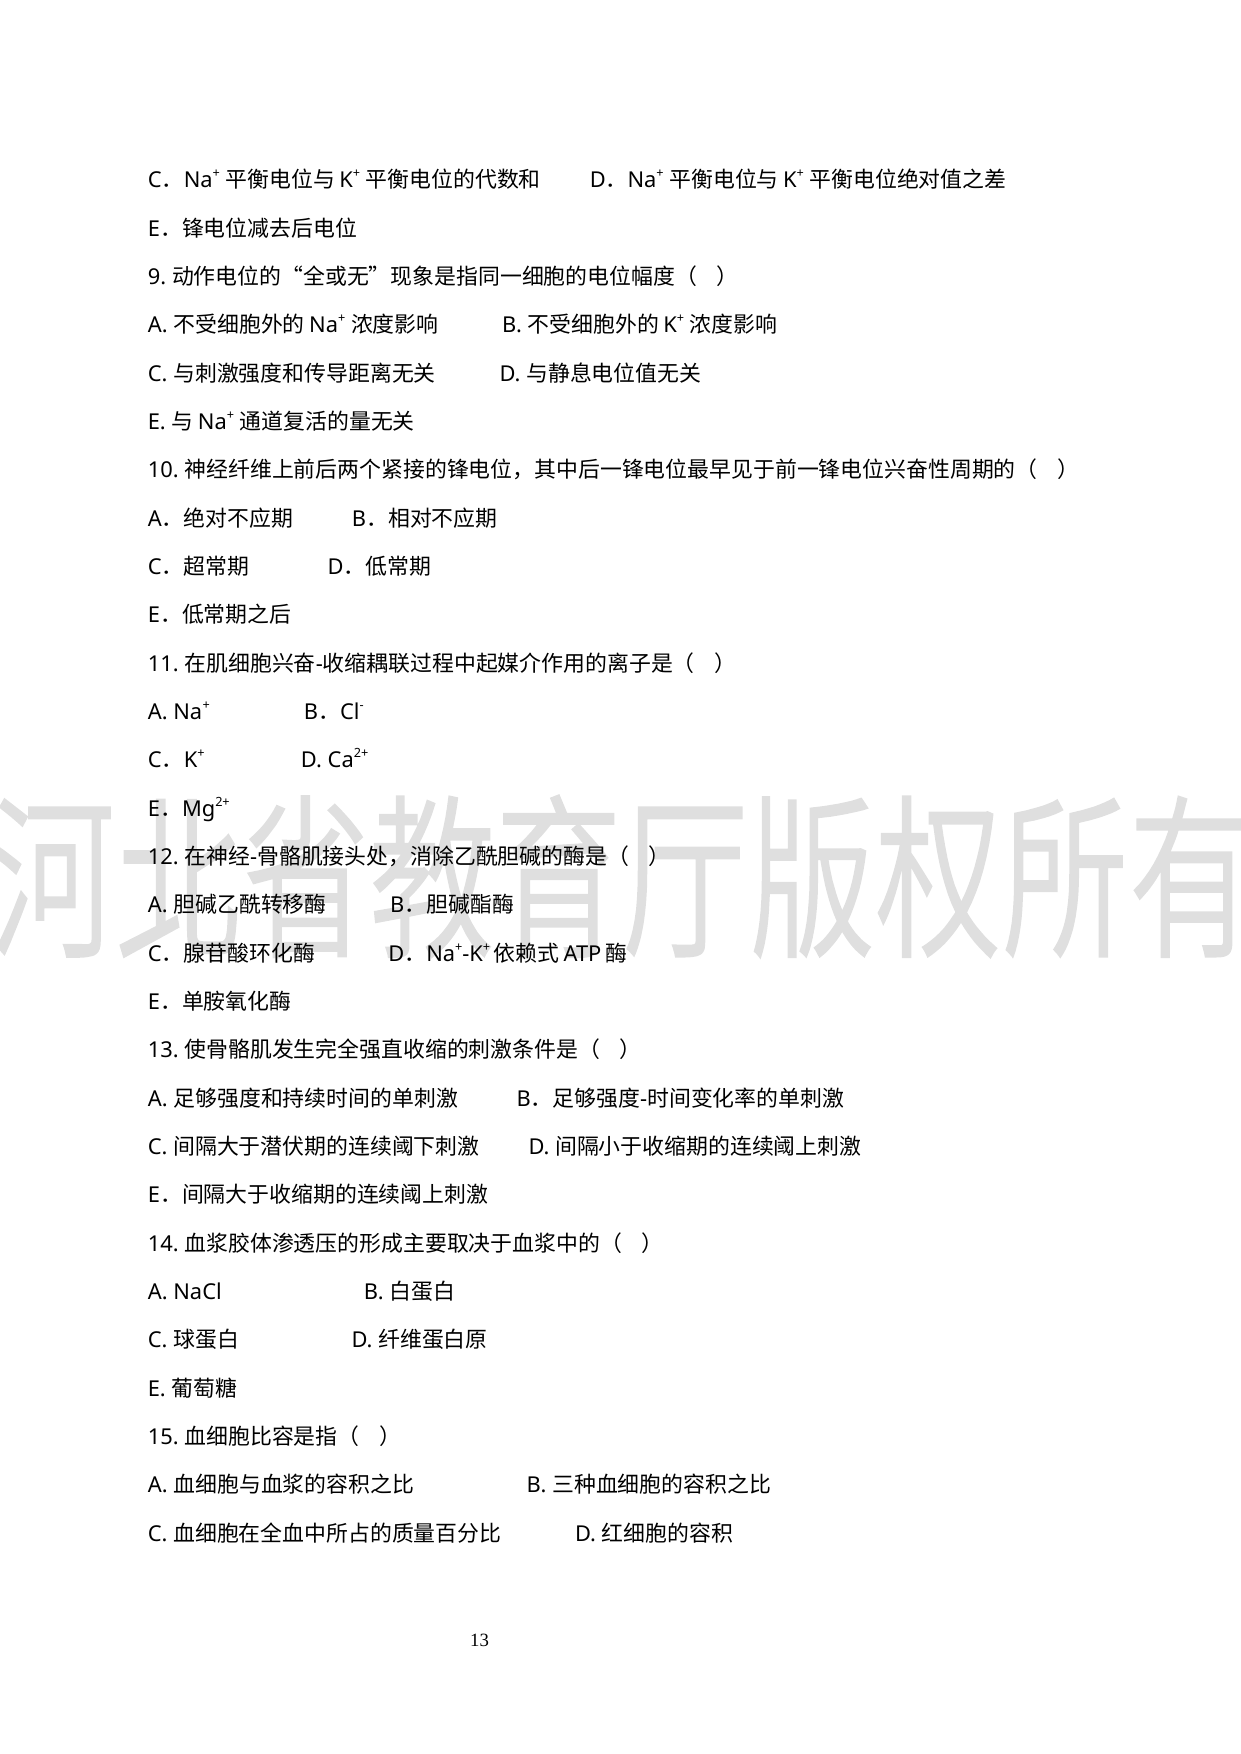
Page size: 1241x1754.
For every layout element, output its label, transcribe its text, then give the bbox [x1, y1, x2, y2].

text 9. 动作电位的“全或无”现象是指同一细胞的电位幅度（ ） [148, 259, 1092, 291]
text C．腺苷酸环化酶 D．Na+-K+ 依赖式ATP酶 [148, 935, 1092, 968]
text 15. 血细胞比容是指（ ） [148, 1419, 1092, 1451]
text A. 足够强度和持续时间的单刺激 B．足够强度-时间变化率的单刺激 [148, 1080, 1092, 1113]
text E. 与Na+ 通道复活的量无关 [148, 404, 1092, 436]
text E．锋电位减去后电位 [148, 210, 1092, 243]
text C. 间隔大于潜伏期的连续阈下刺激 D. 间隔小于收缩期的连续阈上刺激 [148, 1129, 1092, 1161]
text E．Mg2+ [148, 790, 1092, 823]
text E．间隔大于收缩期的连续阈上刺激 [148, 1177, 1092, 1209]
text E．低常期之后 [148, 597, 1092, 629]
text 12. 在神经-骨骼肌接头处，消除乙酰胆碱的酶是（ ） [148, 839, 1092, 871]
text C. 与刺激强度和传导距离无关 D. 与静息电位值无关 [148, 355, 1092, 388]
text A. 胆碱乙酰转移酶 B．胆碱酯酶 [148, 887, 1092, 919]
text A．绝对不应期 B．相对不应期 [148, 500, 1092, 533]
text E．单胺氧化酶 [148, 984, 1092, 1016]
text A. Na+ B．Cl- [148, 694, 1092, 726]
text 10. 神经纤维上前后两个紧接的锋电位，其中后一锋电位最早见于前一锋电位兴奋性周期的（ ） [148, 452, 1092, 484]
text C．Na+ 平衡电位与K+ 平衡电位的代数和 D．Na+ 平衡电位与K+ 平衡电位绝对值之差 [148, 162, 1092, 194]
text C．超常期 D．低常期 [148, 549, 1092, 581]
text A. 血细胞与血浆的容积之比 B. 三种血细胞的容积之比 [148, 1467, 1092, 1499]
text C. 球蛋白 D. 纤维蛋白原 [148, 1322, 1092, 1354]
text E. 葡萄糖 [148, 1370, 1092, 1403]
text C．K+ D. Ca2+ [148, 742, 1092, 774]
text 11. 在肌细胞兴奋-收缩耦联过程中起媒介作用的离子是（ ） [148, 645, 1092, 678]
text 13. 使骨骼肌发生完全强直收缩的刺激条件是（ ） [148, 1032, 1092, 1064]
text A. NaCl B. 白蛋白 [148, 1274, 1092, 1306]
text 14. 血浆胶体渗透压的形成主要取决于血浆中的（ ） [148, 1225, 1092, 1258]
text A. 不受细胞外的Na+ 浓度影响 B. 不受细胞外的K+ 浓度影响 [148, 307, 1092, 339]
text C. 血细胞在全血中所占的质量百分比 D. 红细胞的容积 [148, 1515, 1092, 1548]
